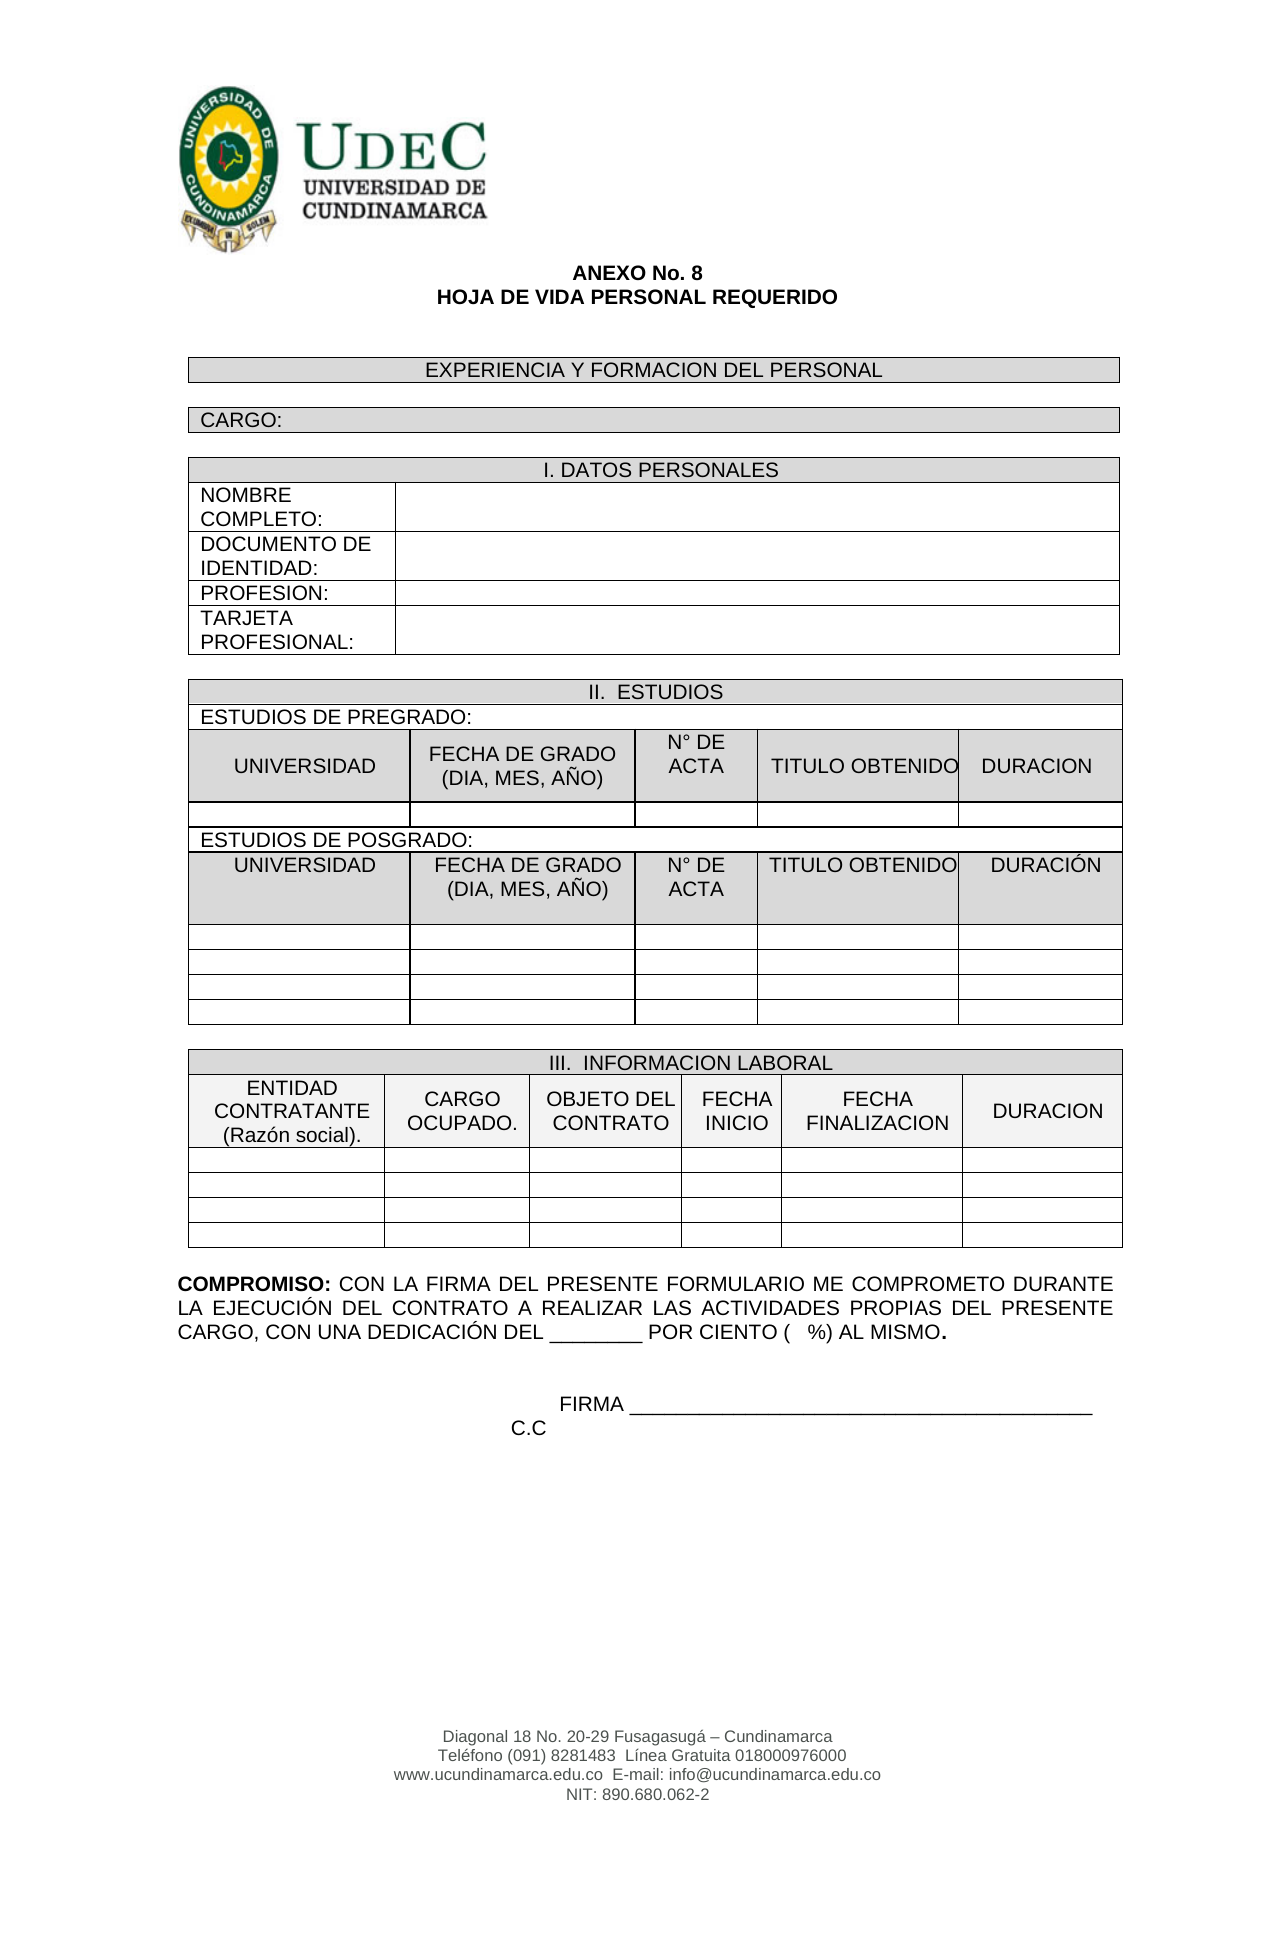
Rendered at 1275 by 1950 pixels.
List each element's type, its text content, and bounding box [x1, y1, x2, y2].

table_cell N° DE ACTA [636, 730, 757, 801]
picture [178, 85, 490, 255]
table_cell [959, 975, 1122, 999]
table_header II. ESTUDIOS [189, 680, 1122, 703]
table_cell [189, 1173, 384, 1197]
table_cell FECHA DE GRADO (DIA, MES, AÑO) [411, 730, 634, 801]
table_cell [959, 1000, 1122, 1024]
table_cell [396, 581, 1119, 604]
table_cell UNIVERSIDAD [189, 853, 409, 924]
table_cell [682, 1198, 781, 1222]
table_cell [189, 1000, 409, 1024]
table_cell [682, 1148, 781, 1172]
table_cell [782, 1173, 962, 1197]
table_cell [636, 1000, 757, 1024]
table_cell [411, 925, 634, 949]
table_cell [530, 1223, 681, 1247]
table_cell [396, 483, 1119, 531]
table_cell DURACION [959, 730, 1122, 801]
table_cell PROFESION: [189, 581, 395, 604]
table_cell [189, 1198, 384, 1222]
table_cell [189, 1148, 384, 1172]
table_cell [963, 1148, 1122, 1172]
table_cell [385, 1223, 529, 1247]
table_cell NOMBRE COMPLETO: [189, 483, 395, 531]
table_cell DURACIÓN [959, 853, 1122, 924]
table_cell [189, 975, 409, 999]
text FIRMA ________________________________________ [83, 1392, 1093, 1416]
table_cell [782, 1148, 962, 1172]
table_cell TITULO OBTENIDO [758, 730, 958, 801]
table_cell ESTUDIOS DE POSGRADO: [189, 828, 1122, 851]
table_cell [189, 950, 409, 974]
table_cell [682, 1223, 781, 1247]
table_cell [963, 1173, 1122, 1197]
table_cell [385, 1148, 529, 1172]
table_cell [758, 950, 958, 974]
table_cell [385, 1173, 529, 1197]
table_cell N° DE ACTA [636, 853, 757, 924]
table_cell DOCUMENTO DE IDENTIDAD: [189, 532, 395, 579]
table_cell [758, 1000, 958, 1024]
table_header CARGO: [189, 408, 1119, 432]
text C.C [83, 1416, 1092, 1440]
table_cell OBJETO DEL CONTRATO [530, 1075, 681, 1147]
table_cell [959, 803, 1122, 826]
table_header I. DATOS PERSONALES [189, 458, 1119, 482]
table_cell [189, 925, 409, 949]
table_cell [530, 1198, 681, 1222]
table_cell [682, 1173, 781, 1197]
table_cell [636, 803, 757, 826]
table_cell [385, 1198, 529, 1222]
table_cell [411, 975, 634, 999]
table_cell [636, 925, 757, 949]
table_cell TITULO OBTENIDO [758, 853, 958, 924]
text HOJA DE VIDA PERSONAL REQUERIDO [177, 285, 1098, 309]
table_cell UNIVERSIDAD [189, 730, 409, 801]
text ANEXO No. 8 [177, 261, 1098, 285]
table_cell [963, 1198, 1122, 1222]
table_cell FECHA DE GRADO (DIA, MES, AÑO) [411, 853, 634, 924]
table_cell [782, 1223, 962, 1247]
text COMPROMISO: CON LA FIRMA DEL PRESENTE FORMULARIO ME COMPROMETO DURANTE LA EJECUCIÓN DEL CONTRATO A REALIZAR LAS ACTIVIDADES PROPIAS DEL PRESENTE CARGO, CON UNA DEDICACIÓN DEL ________ POR CIENTO ( %) AL MISMO. [177, 1272, 1115, 1344]
table_cell [636, 975, 757, 999]
table_cell DURACION [963, 1075, 1122, 1147]
table_cell [758, 803, 958, 826]
table_header III. INFORMACION LABORAL [189, 1050, 1122, 1074]
table_cell [189, 1223, 384, 1247]
table_cell [959, 925, 1122, 949]
table_header EXPERIENCIA Y FORMACION DEL PERSONAL [189, 358, 1119, 382]
table_cell [411, 803, 634, 826]
table_cell [530, 1173, 681, 1197]
table_cell [782, 1198, 962, 1222]
table_cell [411, 1000, 634, 1024]
table_cell [396, 606, 1119, 653]
table_cell [530, 1148, 681, 1172]
table_cell [636, 950, 757, 974]
table_cell ESTUDIOS DE PREGRADO: [189, 705, 1122, 728]
table_cell FECHA FINALIZACION [782, 1075, 962, 1147]
table_cell CARGO OCUPADO. [385, 1075, 529, 1147]
table_cell [959, 950, 1122, 974]
table_cell [758, 975, 958, 999]
table_cell ENTIDAD CONTRATANTE (Razón social). [189, 1075, 384, 1147]
table_cell [758, 925, 958, 949]
table_cell [963, 1223, 1122, 1247]
table_cell [411, 950, 634, 974]
table_cell TARJETA PROFESIONAL: [189, 606, 395, 653]
table_cell [189, 803, 409, 826]
table_cell [396, 532, 1119, 579]
table_cell FECHA INICIO [682, 1075, 781, 1147]
